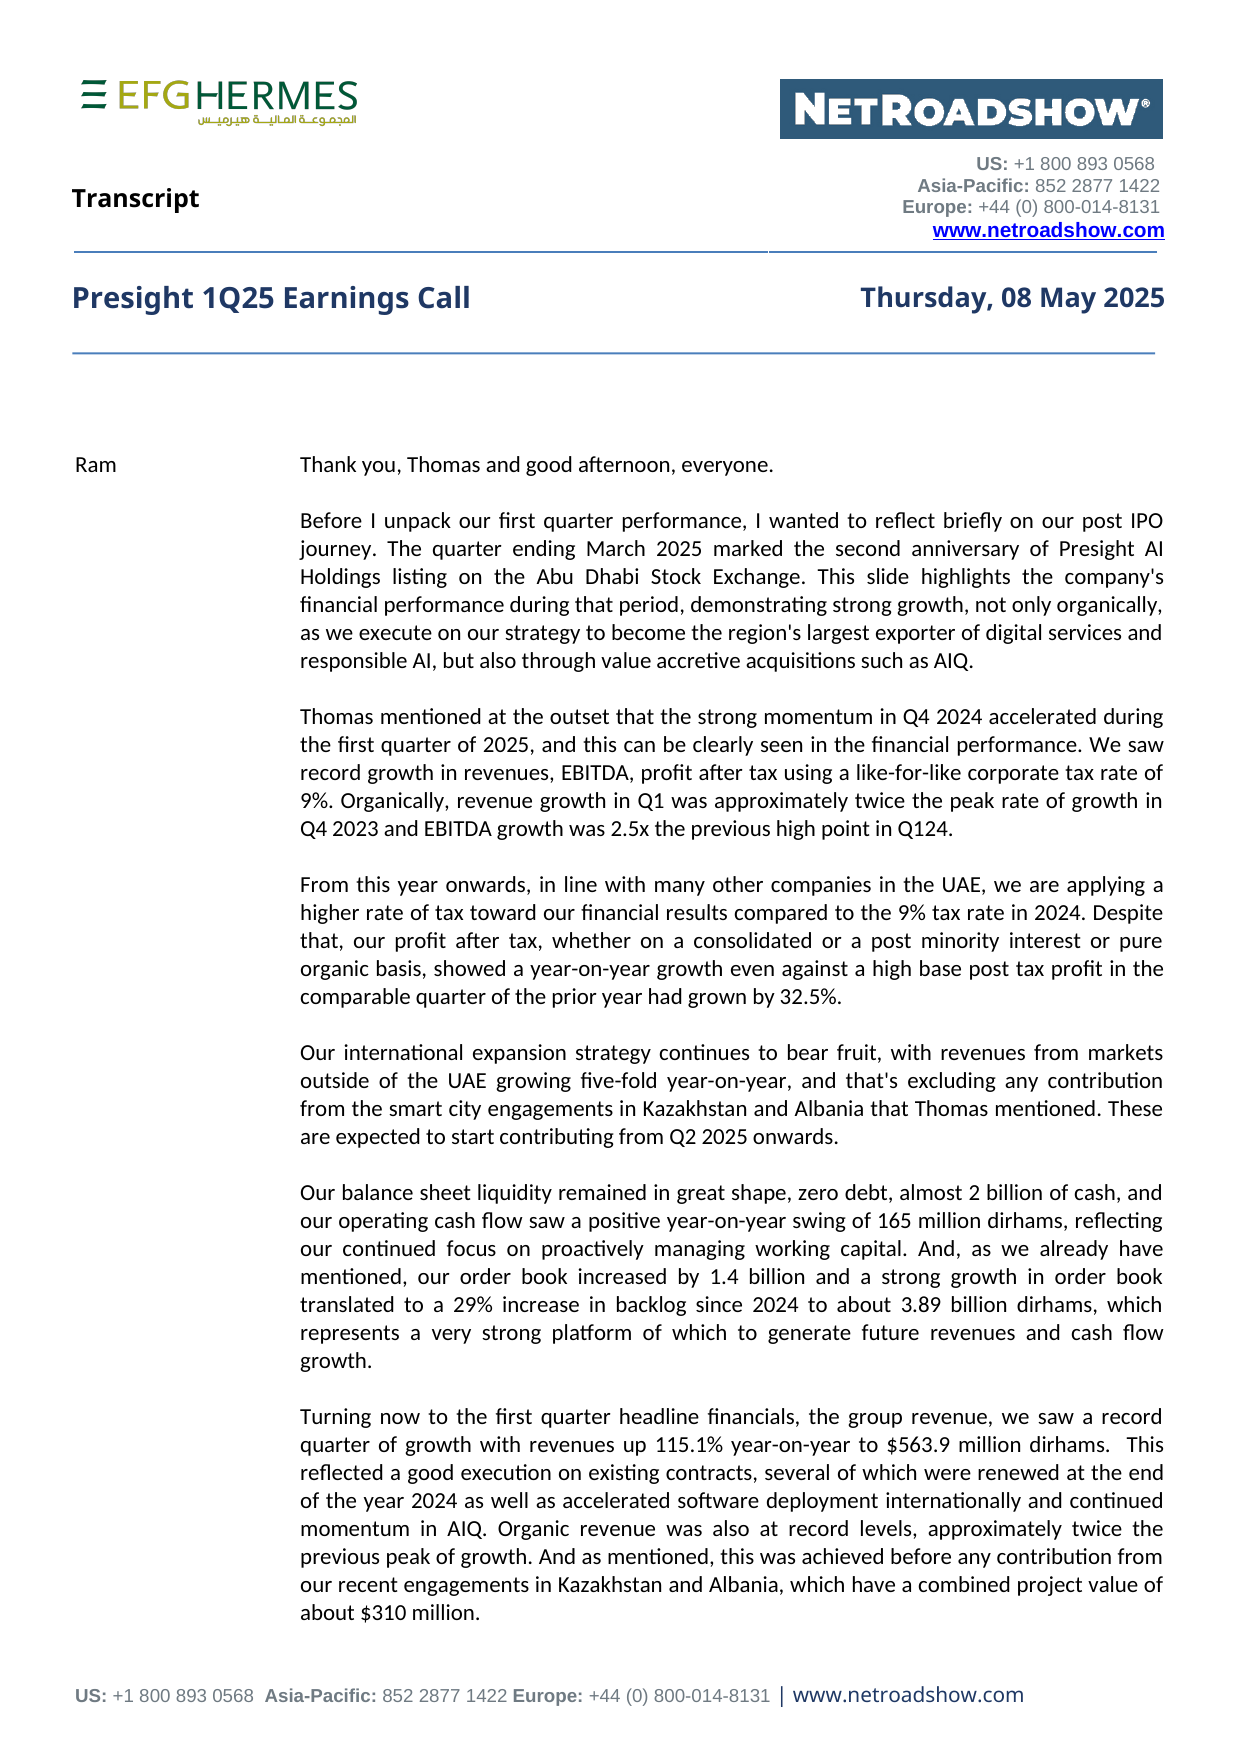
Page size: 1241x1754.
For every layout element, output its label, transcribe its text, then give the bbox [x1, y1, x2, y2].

text From this year onwards, in line with many other companies in the UAE, we are applying a higher rate of tax toward our financial results compared to the 9% tax rate in 2024. Despite that, our profit after tax, whether on a consolidated or a post minority interest or pure organic basis, showed a year-on-year growth even against a high base post tax profit in the comparable quarter of the prior year had grown by 32.5%. [75, 870, 1165, 1010]
text Our international expansion strategy continues to bear fruit, with revenues from markets outside of the UAE growing five-fold year-on-year, and that's excluding any contribution from the smart city engagements in Kazakhstan and Albania that Thomas mentioned. These are expected to start contributing from Q2 2025 onwards. [75, 1038, 1165, 1150]
text Thomas mentioned at the outset that the strong momentum in Q4 2024 accelerated during the first quarter of 2025, and this can be clearly seen in the financial performance. We saw record growth in revenues, EBITDA, profit after tax using a like-for-like corporate tax rate of 9%. Organically, revenue growth in Q1 was approximately twice the peak rate of growth in Q4 2023 and EBITDA growth was 2.5x the previous high point in Q124. [75, 702, 1165, 842]
text Turning now to the first quarter headline financials, the group revenue, we saw a record quarter of growth with revenues up 115.1% year-on-year to $563.9 million dirhams. This reflected a good execution on existing contracts, several of which were renewed at the end of the year 2024 as well as accelerated software deployment internationally and continued momentum in AIQ. Organic revenue was also at record levels, approximately twice the previous peak of growth. And as mentioned, this was achieved before any contribution from our recent engagements in Kazakhstan and Albania, which have a combined project value of about $310 million. [75, 1402, 1165, 1627]
text Ram Thank you, Thomas and good afternoon, everyone. [75, 450, 1165, 478]
text Our balance sheet liquidity remained in great shape, zero debt, almost 2 billion of cash, and our operating cash flow saw a positive year-on-year swing of 165 million dirhams, reflecting our continued focus on proactively managing working capital. And, as we already have mentioned, our order book increased by 1.4 billion and a strong growth in order book translated to a 29% increase in backlog since 2024 to about 3.89 billion dirhams, which represents a very strong platform of which to generate future revenues and cash flow growth. [75, 1178, 1165, 1374]
picture [780, 79, 1163, 139]
text Before I unpack our first quarter performance, I wanted to reflect briefly on our post IPO journey. The quarter ending March 2025 marked the second anniversary of Presight AI Holdings listing on the Abu Dhabi Stock Exchange. This slide highlights the company's financial performance during that period, demonstrating strong growth, not only organically, as we execute on our strategy to become the region's largest exporter of digital services and responsible AI, but also through value accretive acquisitions such as AIQ. [75, 506, 1165, 674]
picture [60, 75, 179, 137]
